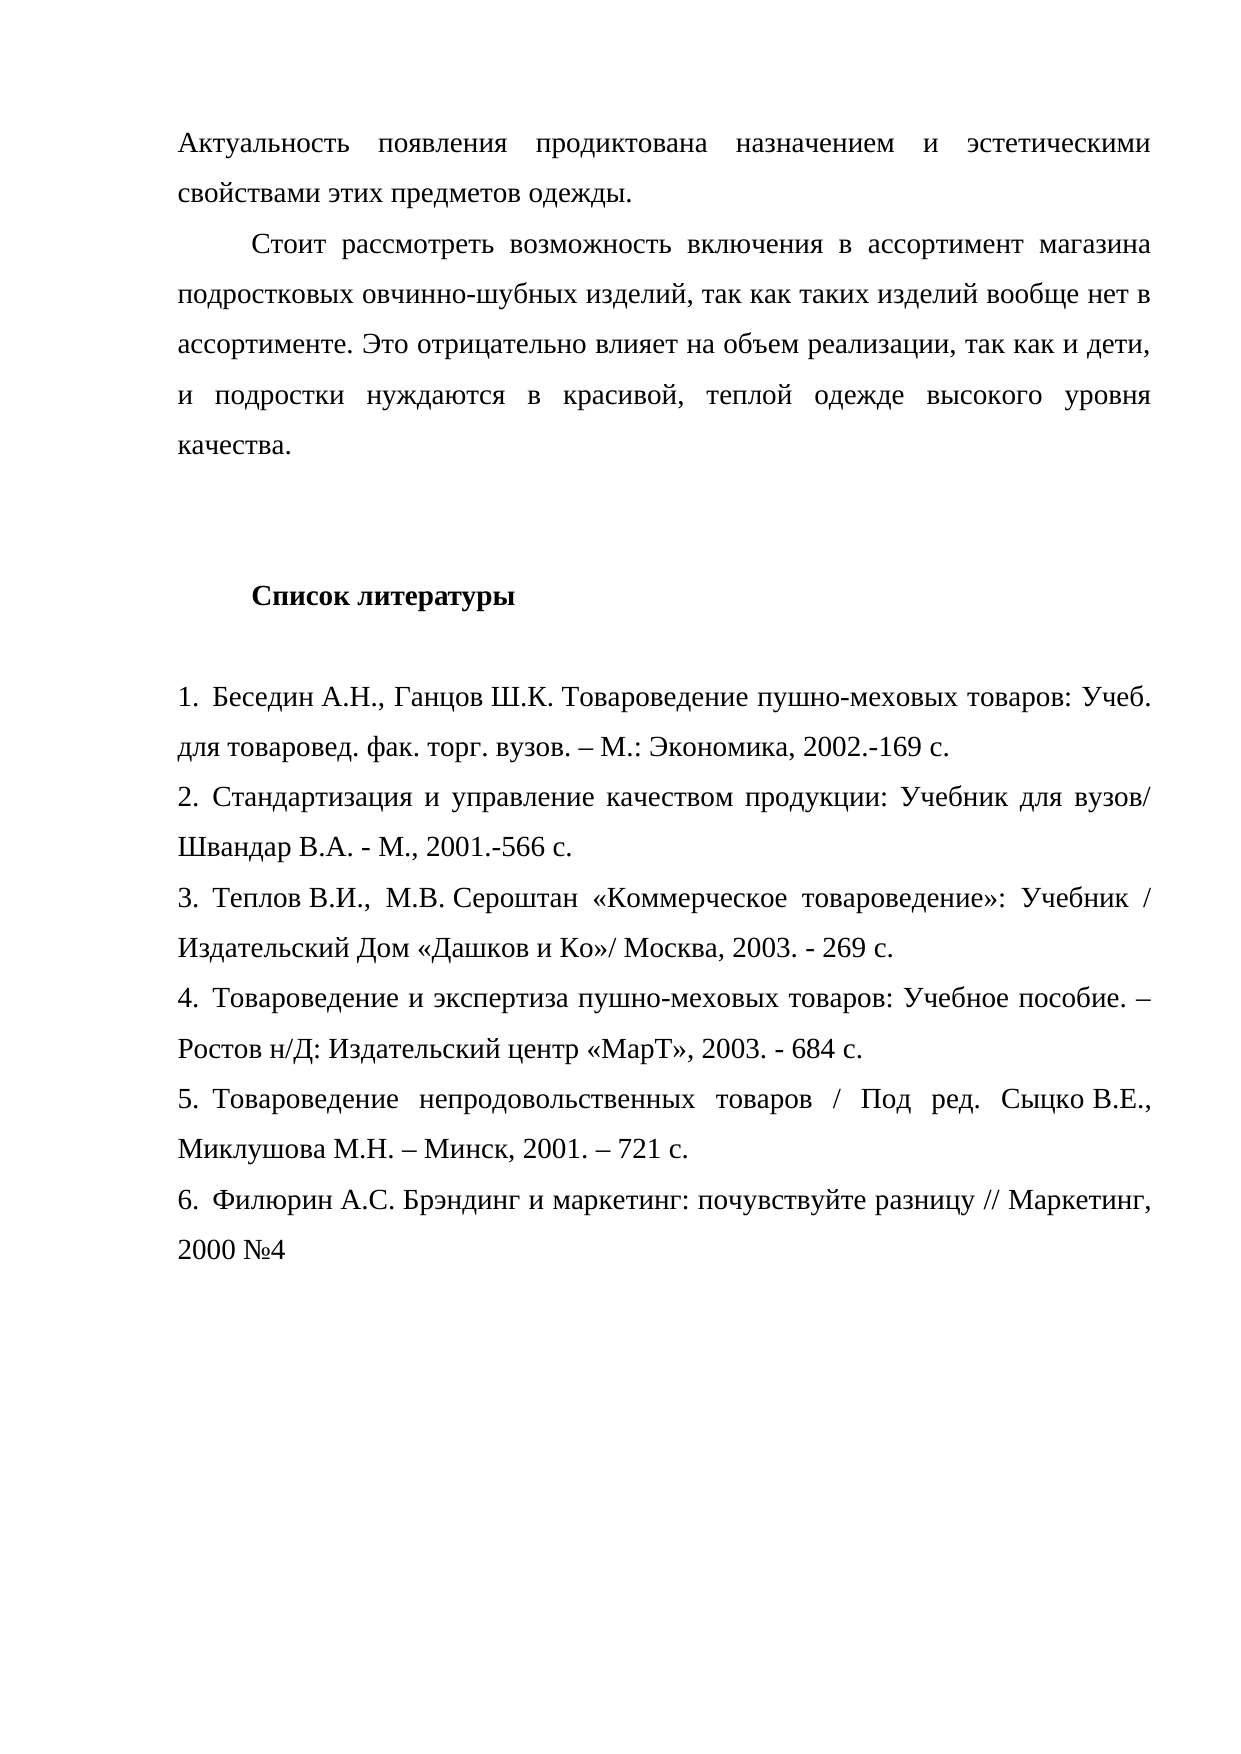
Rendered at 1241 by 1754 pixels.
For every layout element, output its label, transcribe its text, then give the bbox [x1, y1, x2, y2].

list Беседин А.Н., Ганцов Ш.К. Товароведение пушно-меховых товаров: Учеб. для товаровед. фак. торг. вузов. – М.: Экономика, 2002.-169 с. [177, 679, 1152, 762]
list Товароведение непродовольственных товаров / Под ред. Сыцко В.Е., Миклушова М.Н. – Минск, 2001. – 721 с. [177, 1081, 1152, 1165]
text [177, 125, 1152, 209]
list Товароведение и экспертиза пушно-меховых товаров: Учебное пособие. – Ростов н/Д: Издательский центр «МарТ», 2003. - 684 с. [177, 981, 1152, 1064]
text Стоит рассмотреть возможность включения в ассортимент магазина подростковых овчинно-шубных изделий, так как таких изделий вообще нет в ассортименте. Это отрицательно влияет на объем реализации, так как и дети, и подростки нуждаются в красивой, теплой одежде высокого уровня качества. [177, 226, 1152, 461]
list Филюрин А.С. Брэндинг и маркетинг: почувствуйте разницу // Маркетинг, 2000 №4 [177, 1182, 1152, 1266]
subtitle Список литературы [177, 578, 1152, 612]
list Теплов В.И., М.В. Сероштан «Коммерческое товароведение»: Учебник / Издательский Дом «Дашков и Ко»/ Москва, 2003. - 269 с. [177, 880, 1152, 964]
list Стандартизация и управление качеством продукции: Учебник для вузов/ Швандар В.А. - М., 2001.-566 с. [177, 779, 1152, 863]
